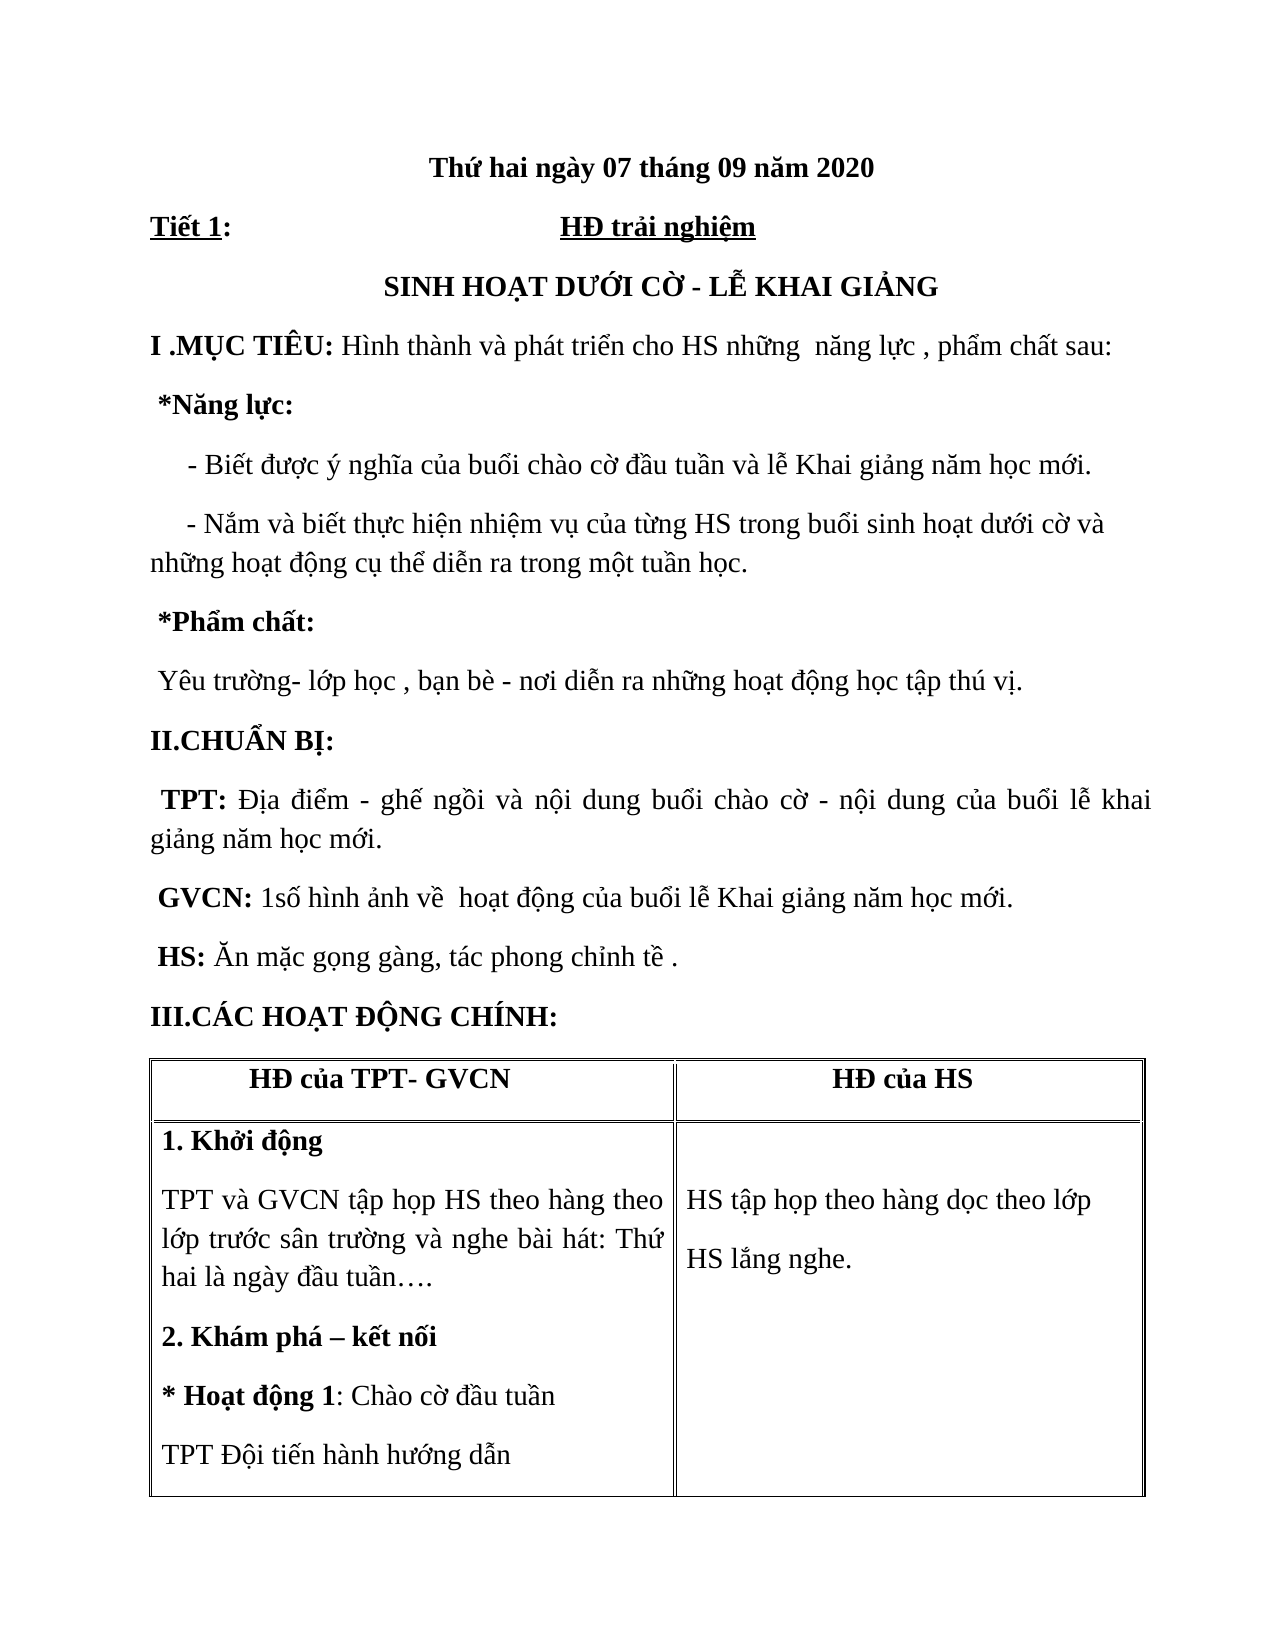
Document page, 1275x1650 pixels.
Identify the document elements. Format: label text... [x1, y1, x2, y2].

text Thứ hai ngày 07 tháng 09 năm 2020 [150, 150, 1153, 183]
text HS: Ăn mặc gọng gàng, tác phong chỉnh tề . [150, 939, 1153, 973]
text I .MỤC TIÊU: Hình thành và phát triển cho HS những năng lực , phẩm chất sau: [150, 328, 1153, 362]
text *Phẩm chất: [150, 604, 1153, 638]
text - Nắm và biết thực hiện nhiệm vụ của từng HS trong buổi sinh hoạt dưới cờ và những hoạt động cụ thể diễn ra trong một tuần học. [150, 506, 1153, 578]
table_header HĐ của TPT- GVCN [150, 1059, 675, 1120]
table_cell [677, 1120, 1142, 1496]
text Yêu trường- lớp học , bạn bè - nơi diễn ra những hoạt động học tập thú vị. [150, 663, 1153, 697]
text *Năng lực: [150, 387, 1153, 421]
text SINH HOẠT DƯỚI CỜ - LỄ KHAI GIẢNG [150, 269, 1153, 302]
table_header HĐ của HS [675, 1061, 1142, 1120]
text GVCN: 1số hình ảnh về hoạt động của buổi lễ Khai giảng năm học mới. [150, 880, 1153, 914]
text Tiết 1: HĐ trải nghiệm [150, 209, 1153, 243]
text - Biết được ý nghĩa của buổi chào cờ đầu tuần và lễ Khai giảng năm học mới. [187, 447, 1153, 480]
text TPT: Địa điểm - ghế ngồi và nội dung buổi chào cờ - nội dung của buổi lễ khai giảng năm học mới. [150, 782, 1153, 854]
text III.CÁC HOẠT ĐỘNG CHÍNH: [150, 999, 1153, 1032]
text II.CHUẨN BỊ: [150, 723, 1153, 756]
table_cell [152, 1120, 673, 1496]
